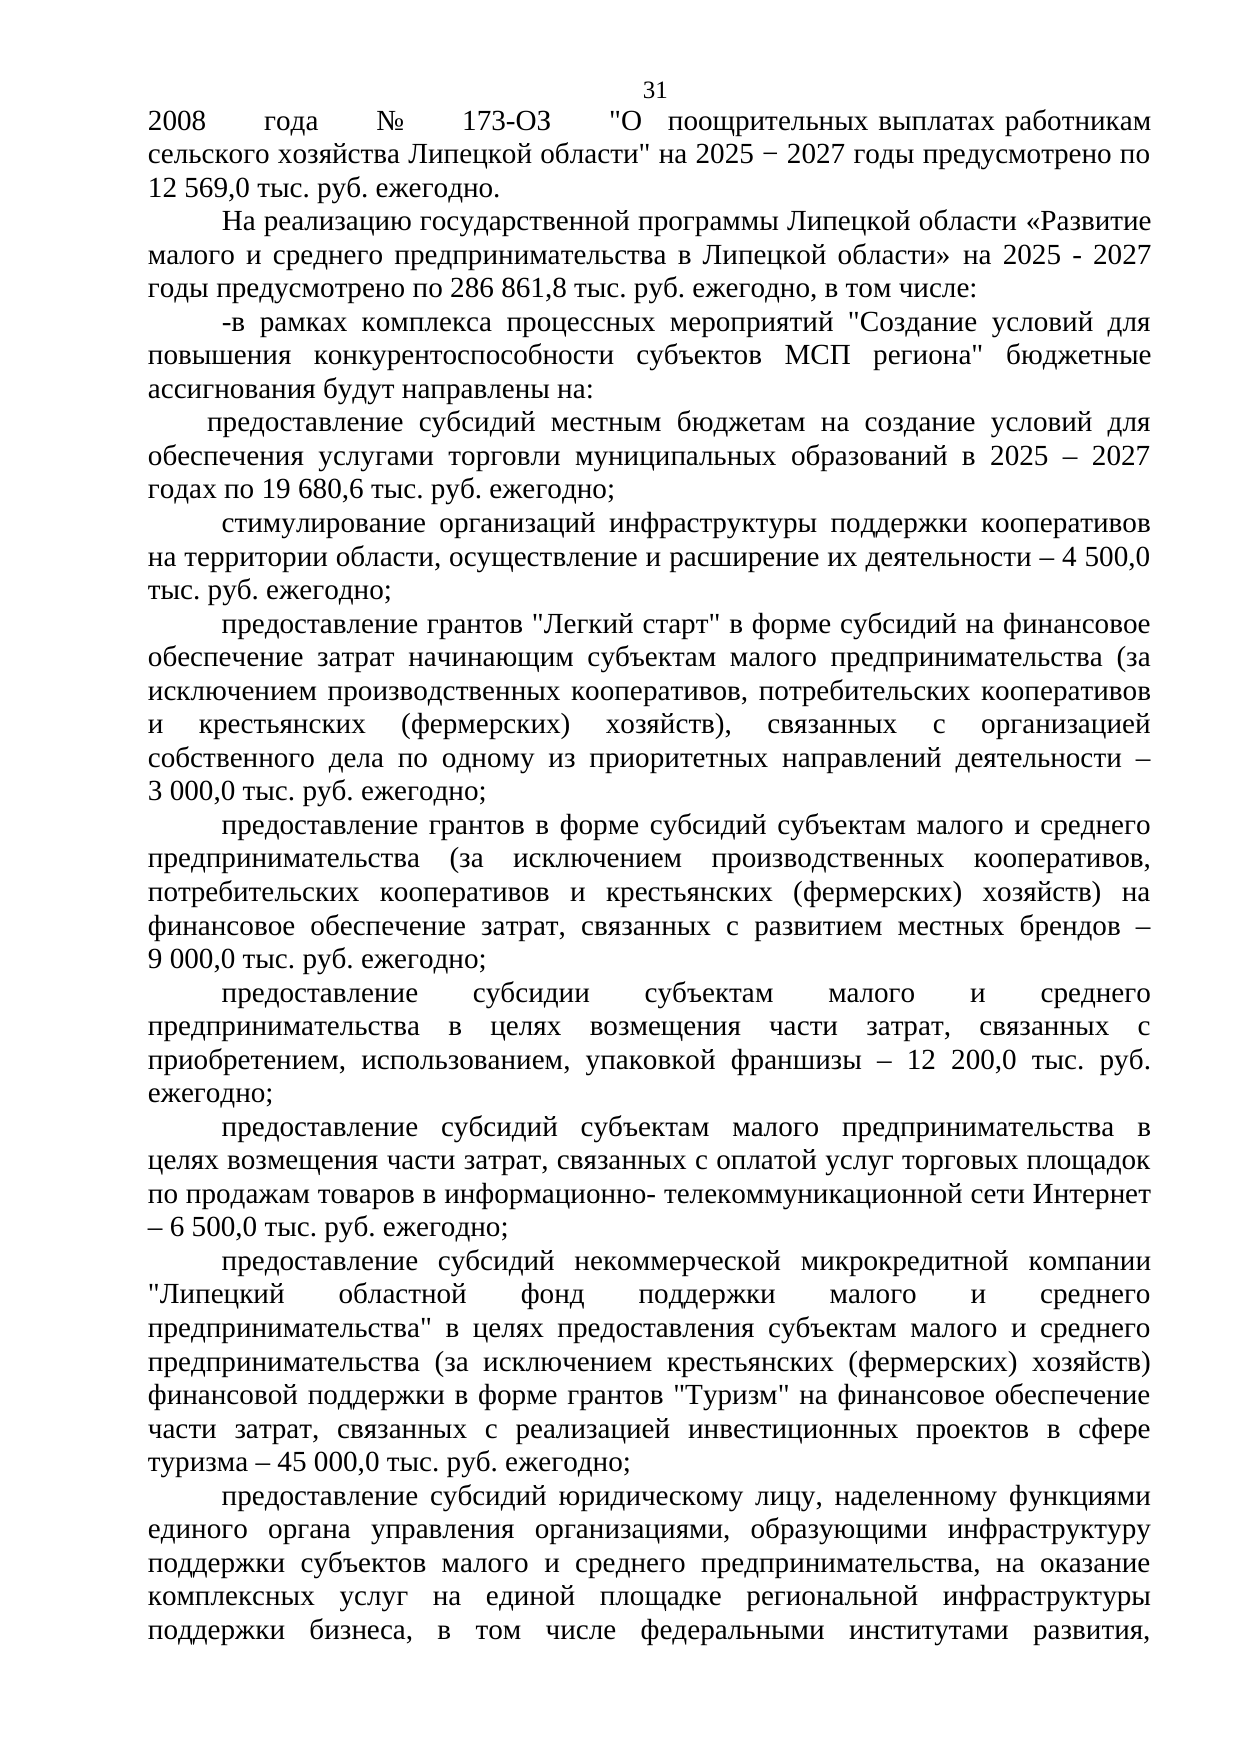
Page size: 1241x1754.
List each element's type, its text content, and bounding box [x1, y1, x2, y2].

text предоставление субсидий местным бюджетам на создание условий для обеспечения услугами торговли муниципальных образований в 2025 – 2027 годах по 19 680,6 тыс. руб. ежегодно; [148, 404, 1152, 505]
text стимулирование организаций инфраструктуры поддержки кооперативов на территории области, осуществление и расширение их деятельности – 4 500,0 тыс. руб. ежегодно; [148, 505, 1152, 606]
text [148, 103, 1152, 203]
text предоставление субсидии субъектам малого и среднего предпринимательства в целях возмещения части затрат, связанных с приобретением, использованием, упаковкой франшизы – 12 200,0 тыс. руб. ежегодно; [148, 975, 1152, 1109]
text предоставление грантов "Легкий старт" в форме субсидий на финансовое обеспечение затрат начинающим субъектам малого предпринимательства (за исключением производственных кооперативов, потребительских кооперативов и крестьянских (фермерских) хозяйств), связанных с организацией собственного дела по одному из приоритетных направлений деятельности – 3 000,0 тыс. руб. ежегодно; [148, 606, 1152, 807]
text предоставление субсидий субъектам малого предпринимательства в целях возмещения части затрат, связанных с оплатой услуг торговых площадок по продажам товаров в информационно- телекоммуникационной сети Интернет – 6 500,0 тыс. руб. ежегодно; [148, 1109, 1152, 1243]
text предоставление субсидий некоммерческой микрокредитной компании "Липецкий областной фонд поддержки малого и среднего предпринимательства" в целях предоставления субъектам малого и среднего предпринимательства (за исключением крестьянских (фермерских) хозяйств) финансовой поддержки в форме грантов "Туризм" на финансовое обеспечение части затрат, связанных с реализацией инвестиционных проектов в сфере туризма – 45 000,0 тыс. руб. ежегодно; [148, 1243, 1152, 1478]
text предоставление грантов в форме субсидий субъектам малого и среднего предпринимательства (за исключением производственных кооперативов, потребительских кооперативов и крестьянских (фермерских) хозяйств) на финансовое обеспечение затрат, связанных с развитием местных брендов – 9 000,0 тыс. руб. ежегодно; [148, 807, 1152, 975]
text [148, 1478, 1152, 1646]
text На реализацию государственной программы Липецкой области «Развитие малого и среднего предпринимательства в Липецкой области» на 2025 - 2027 годы предусмотрено по 286 861,8 тыс. руб. ежегодно, в том числе: [148, 203, 1152, 304]
text -в рамках комплекса процессных мероприятий "Создание условий для повышения конкурентоспособности субъектов МСП региона" бюджетные ассигнования будут направлены на: [148, 304, 1152, 404]
